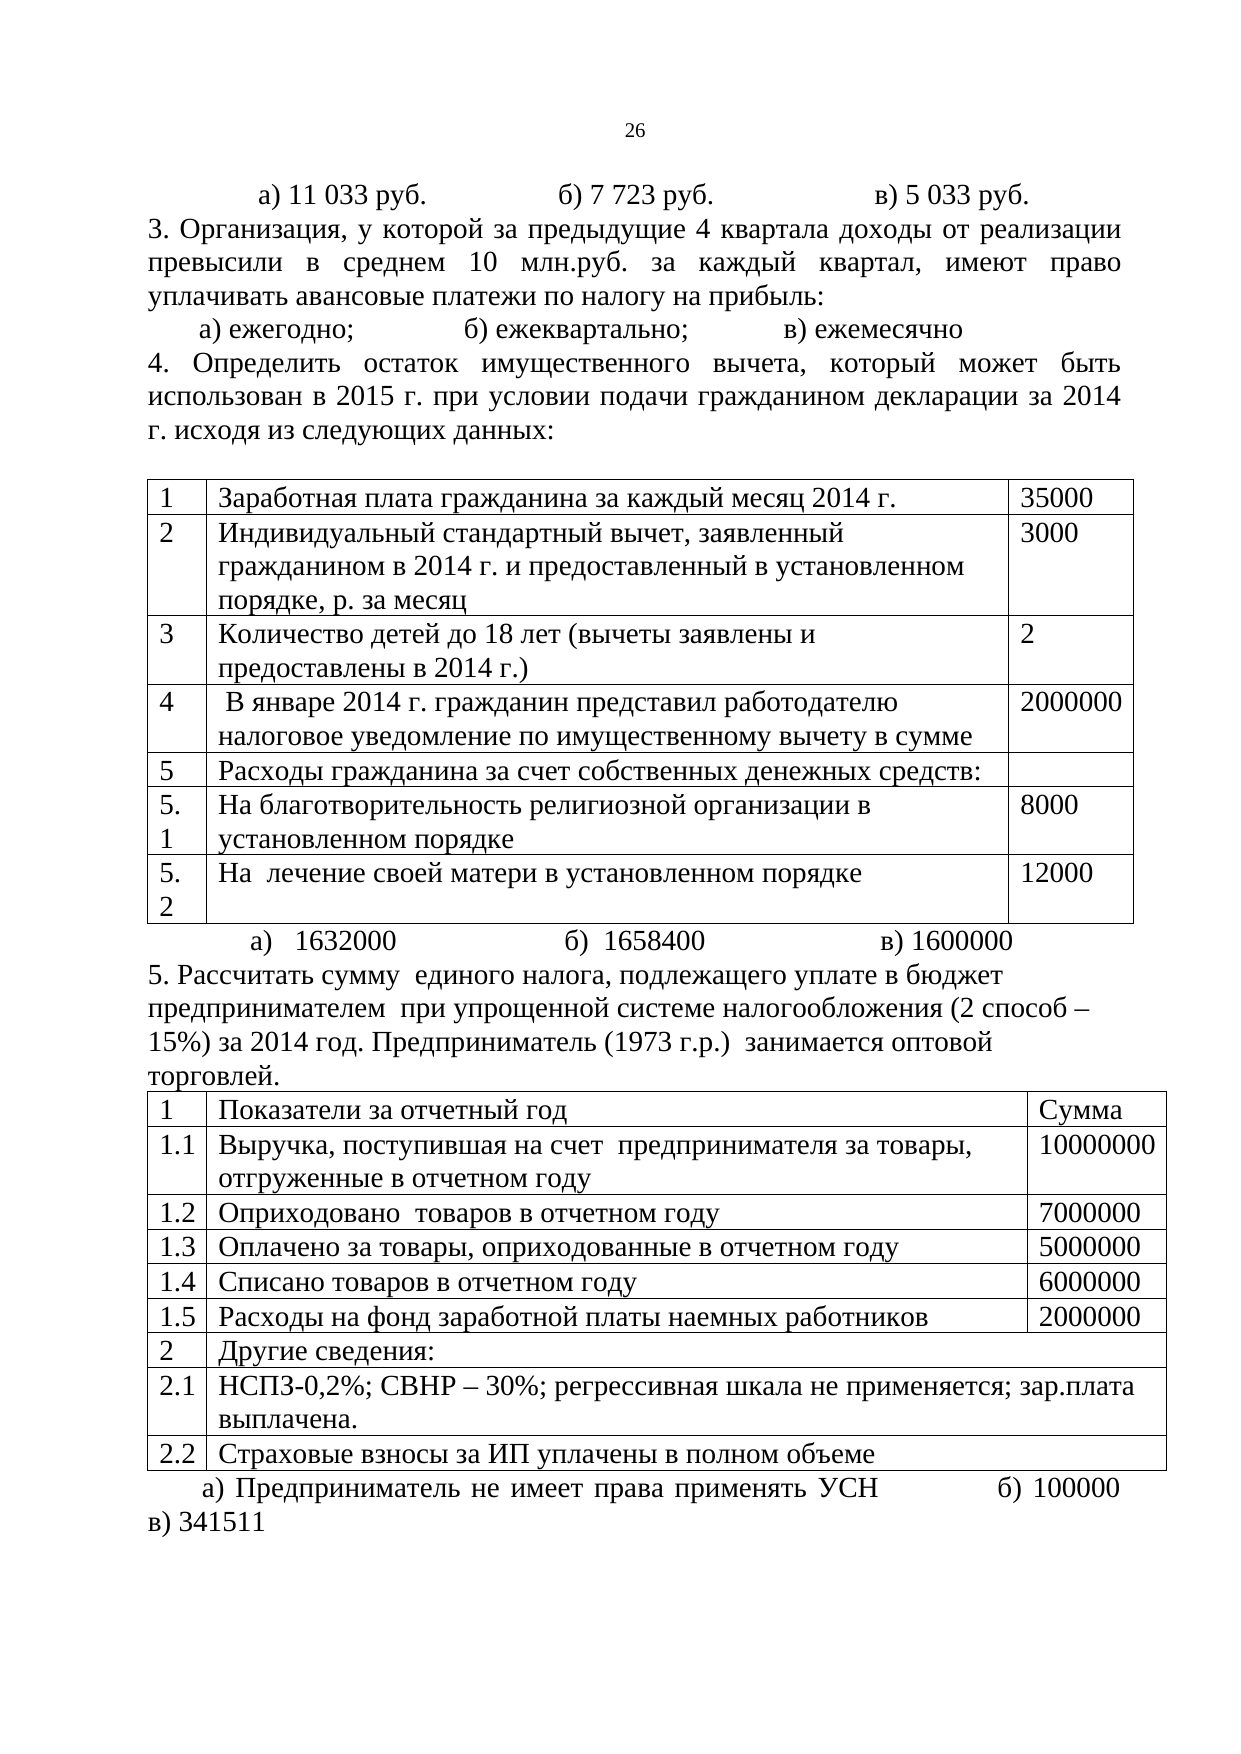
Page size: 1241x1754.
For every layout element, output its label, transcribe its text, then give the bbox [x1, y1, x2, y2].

table_header 35000 [1009, 480, 1133, 514]
table_cell Расходы на фонд заработной платы наемных работников [207, 1299, 1027, 1332]
table_cell 2 [1009, 616, 1133, 683]
table_cell В январе 2014 г. гражданин представил работодателю налоговое уведомление по имущественному вычету в сумме [207, 685, 1008, 752]
table_cell 6000000 [1028, 1264, 1166, 1298]
table_cell 1.2 [148, 1195, 206, 1228]
table_cell 3 [148, 616, 206, 683]
table_cell 2.2 [148, 1436, 206, 1469]
table_header 1 [148, 480, 206, 514]
table_cell 2000000 [1028, 1299, 1166, 1332]
table_cell 3000 [1009, 515, 1133, 615]
table_cell 7000000 [1028, 1195, 1166, 1228]
table_cell Выручка, поступившая на счет предпринимателя за товары, отгруженные в отчетном году [207, 1127, 1027, 1194]
table_cell Списано товаров в отчетном году [207, 1264, 1027, 1298]
text а) 1632000 б) 1658400 в) 1600000 [148, 924, 1122, 957]
table_cell 5 [148, 753, 206, 786]
table_cell 2 [148, 515, 206, 615]
table_cell На лечение своей матери в установленном порядке [207, 855, 1008, 922]
table_cell [1009, 753, 1133, 786]
table_header 1 [148, 1092, 206, 1126]
table_cell 12000 [1009, 855, 1133, 922]
text 4. Определить остаток имущественного вычета, который может быть использован в 2015 г. при условии подачи гражданином декларации за 2014 г. исходя из следующих данных: [148, 345, 1122, 446]
table_cell 8000 [1009, 787, 1133, 854]
table_header Показатели за отчетный год [207, 1092, 1027, 1126]
text 5. Рассчитать сумму единого налога, подлежащего уплате в бюджет предпринимателем при упрощенной системе налогообложения (2 способ – 15%) за 2014 год. Предприниматель (1973 г.р.) занимается оптовой торговлей. [148, 957, 1122, 1091]
table_cell 2000000 [1009, 685, 1133, 752]
table_cell Количество детей до 18 лет (вычеты заявлены и предоставлены в 2014 г.) [207, 616, 1008, 683]
table_cell Индивидуальный стандартный вычет, заявленный гражданином в 2014 г. и предоставленный в установленном порядке, р. за месяц [207, 515, 1008, 615]
table_cell 1.5 [148, 1299, 206, 1332]
table_cell 5000000 [1028, 1230, 1166, 1263]
table_cell 5.2 [148, 855, 206, 922]
table_cell 10000000 [1028, 1127, 1166, 1194]
table_cell 1.4 [148, 1264, 206, 1298]
table_cell 2 [148, 1333, 206, 1367]
table_cell Страховые взносы за ИП уплачены в полном объеме [207, 1436, 1166, 1469]
table_cell 1.1 [148, 1127, 206, 1194]
table_cell 4 [148, 685, 206, 752]
table_cell Расходы гражданина за счет собственных денежных средств: [207, 753, 1008, 786]
text 3. Организация, у которой за предыдущие 4 квартала доходы от реализации превысили в среднем 10 млн.руб. за каждый квартал, имеют право уплачивать авансовые платежи по налогу на прибыль: [148, 211, 1122, 311]
table_cell 1.3 [148, 1230, 206, 1263]
table_cell 2.1 [148, 1368, 206, 1435]
text а) Предприниматель не имеет права применять УСН б) 100000 в) 341511 [148, 1471, 1122, 1538]
table_header Заработная плата гражданина за каждый месяц 2014 г. [207, 480, 1008, 514]
table_cell 5.1 [148, 787, 206, 854]
table_header Сумма [1028, 1092, 1166, 1126]
table_cell Оприходовано товаров в отчетном году [207, 1195, 1027, 1228]
table_cell НСПЗ-0,2%; СВНР – 30%; регрессивная шкала не применяется; зар.плата выплачена. [207, 1368, 1166, 1435]
table_cell Оплачено за товары, оприходованные в отчетном году [207, 1230, 1027, 1263]
list а) 11 033 руб. б) 7 723 руб. в) 5 033 руб. [148, 177, 1122, 211]
list а) ежегодно; б) ежеквартально; в) ежемесячно [148, 311, 1122, 345]
table_cell Другие сведения: [207, 1333, 1166, 1367]
table_cell На благотворительность религиозной организации в установленном порядке [207, 787, 1008, 854]
